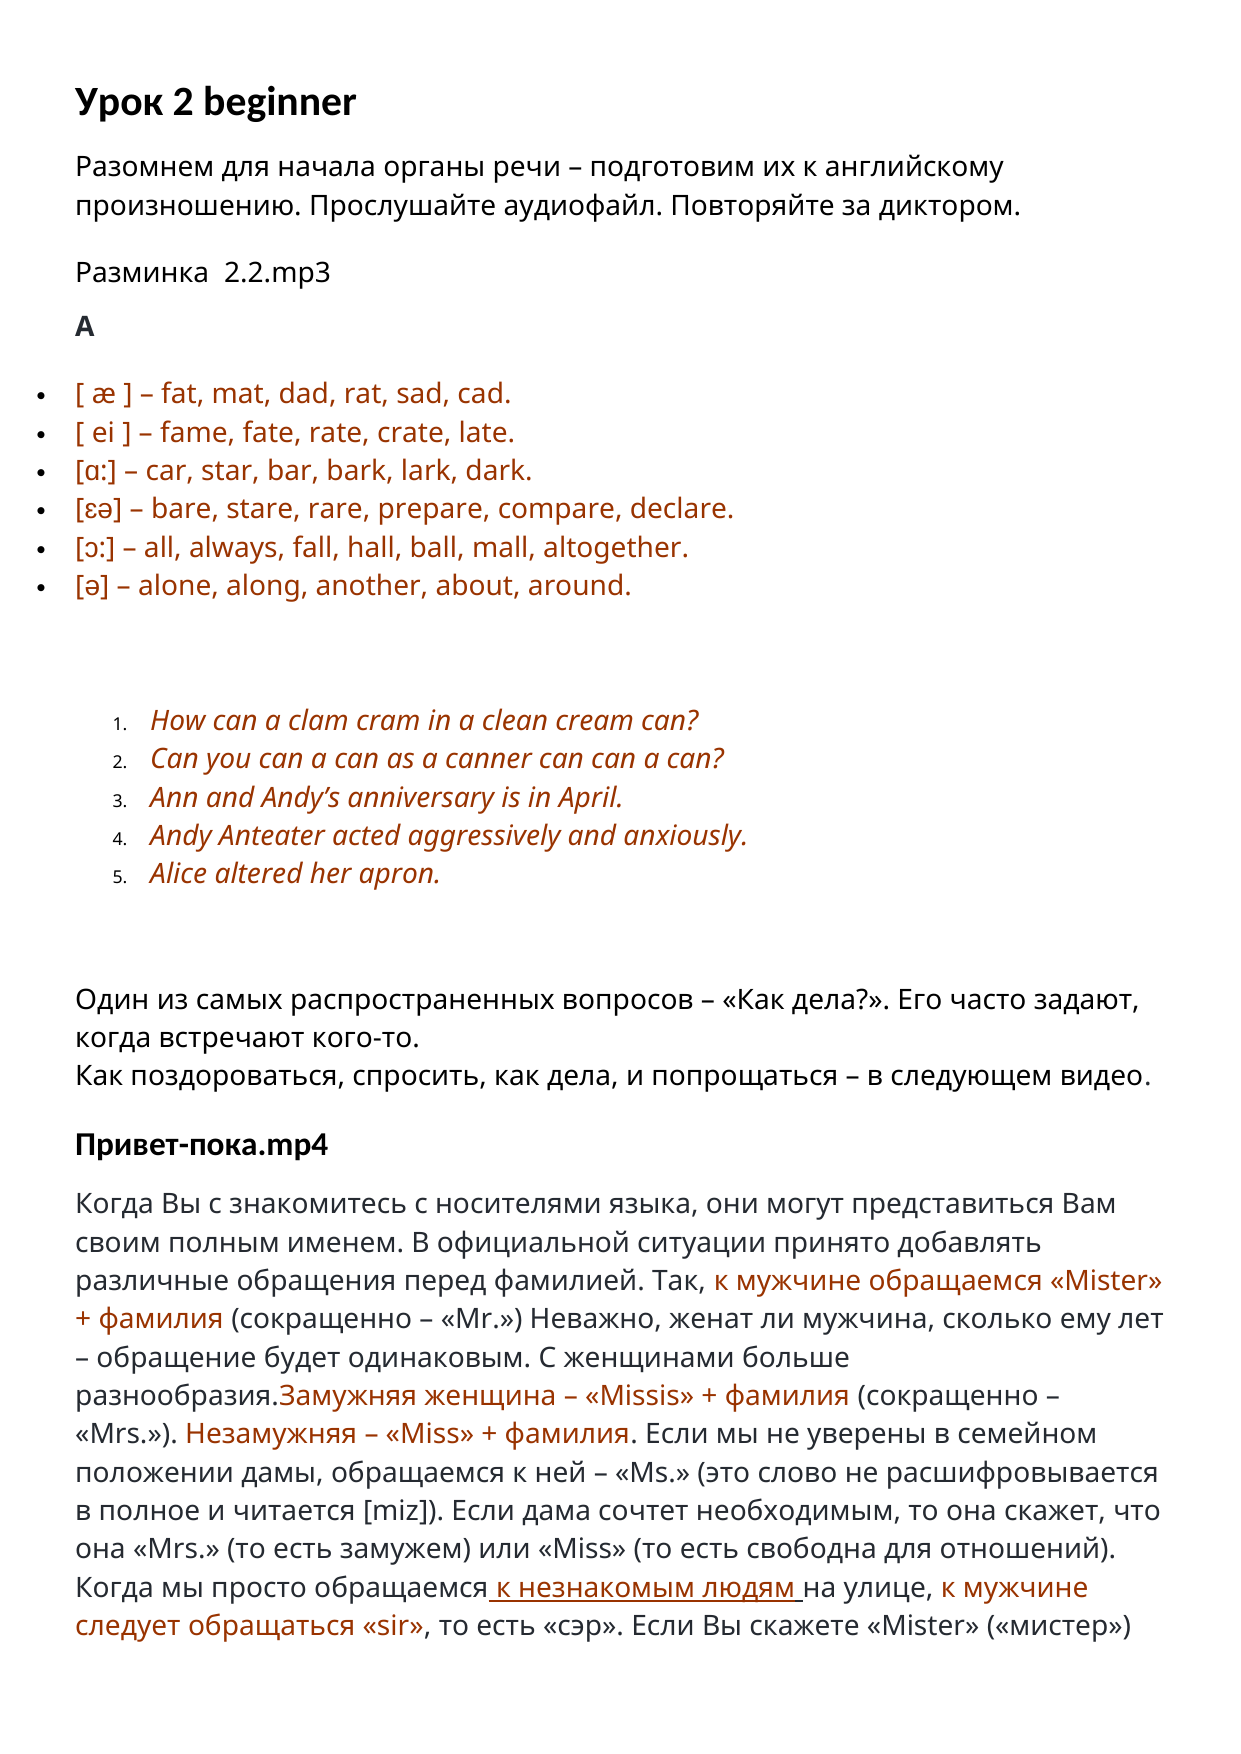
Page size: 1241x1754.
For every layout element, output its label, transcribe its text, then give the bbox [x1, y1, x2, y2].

list Andy Anteater acted aggressively and anxiously. [112, 816, 1165, 854]
list [ɛə] – bare, stare, rare, prepare, compare, declare. [37, 489, 1165, 527]
text Разминка 2.2.mp3 [75, 252, 1165, 291]
list Can you can a can as a canner can can a can? [112, 739, 1165, 777]
list Alice altered her apron. [112, 854, 1165, 892]
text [75, 1184, 1165, 1644]
list [ɔ:] – all, always, fall, hall, ball, mall, altogether. [37, 527, 1165, 566]
text Привет-пока.mp4 [75, 1123, 1165, 1164]
text Урок 2 beginner [75, 75, 1165, 126]
text A [75, 306, 1165, 345]
list [ɑ:] – car, star, bar, bark, lark, dark. [37, 451, 1165, 489]
text Один из самых распространенных вопросов – «Как дела?». Его часто задают, когда встречают кого-то. Как поздороваться, спросить, как дела, и попрощаться – в следующем видео. [75, 979, 1165, 1094]
list How can a clam cram in a clean cream can? [112, 701, 1165, 739]
list Ann and Andy’s anniversary is in April. [112, 777, 1165, 816]
list [ ei ] – fame, fate, rate, crate, late. [37, 412, 1165, 451]
list [ə] – alone, along, another, about, around. [37, 566, 1165, 604]
list [ æ ] – fat, mat, dad, rat, sad, cad. [37, 374, 1165, 412]
text Разомнем для начала органы речи – подготовим их к английскому произношению. Прослушайте аудиофайл. Повторяйте за диктором. [75, 147, 1165, 223]
